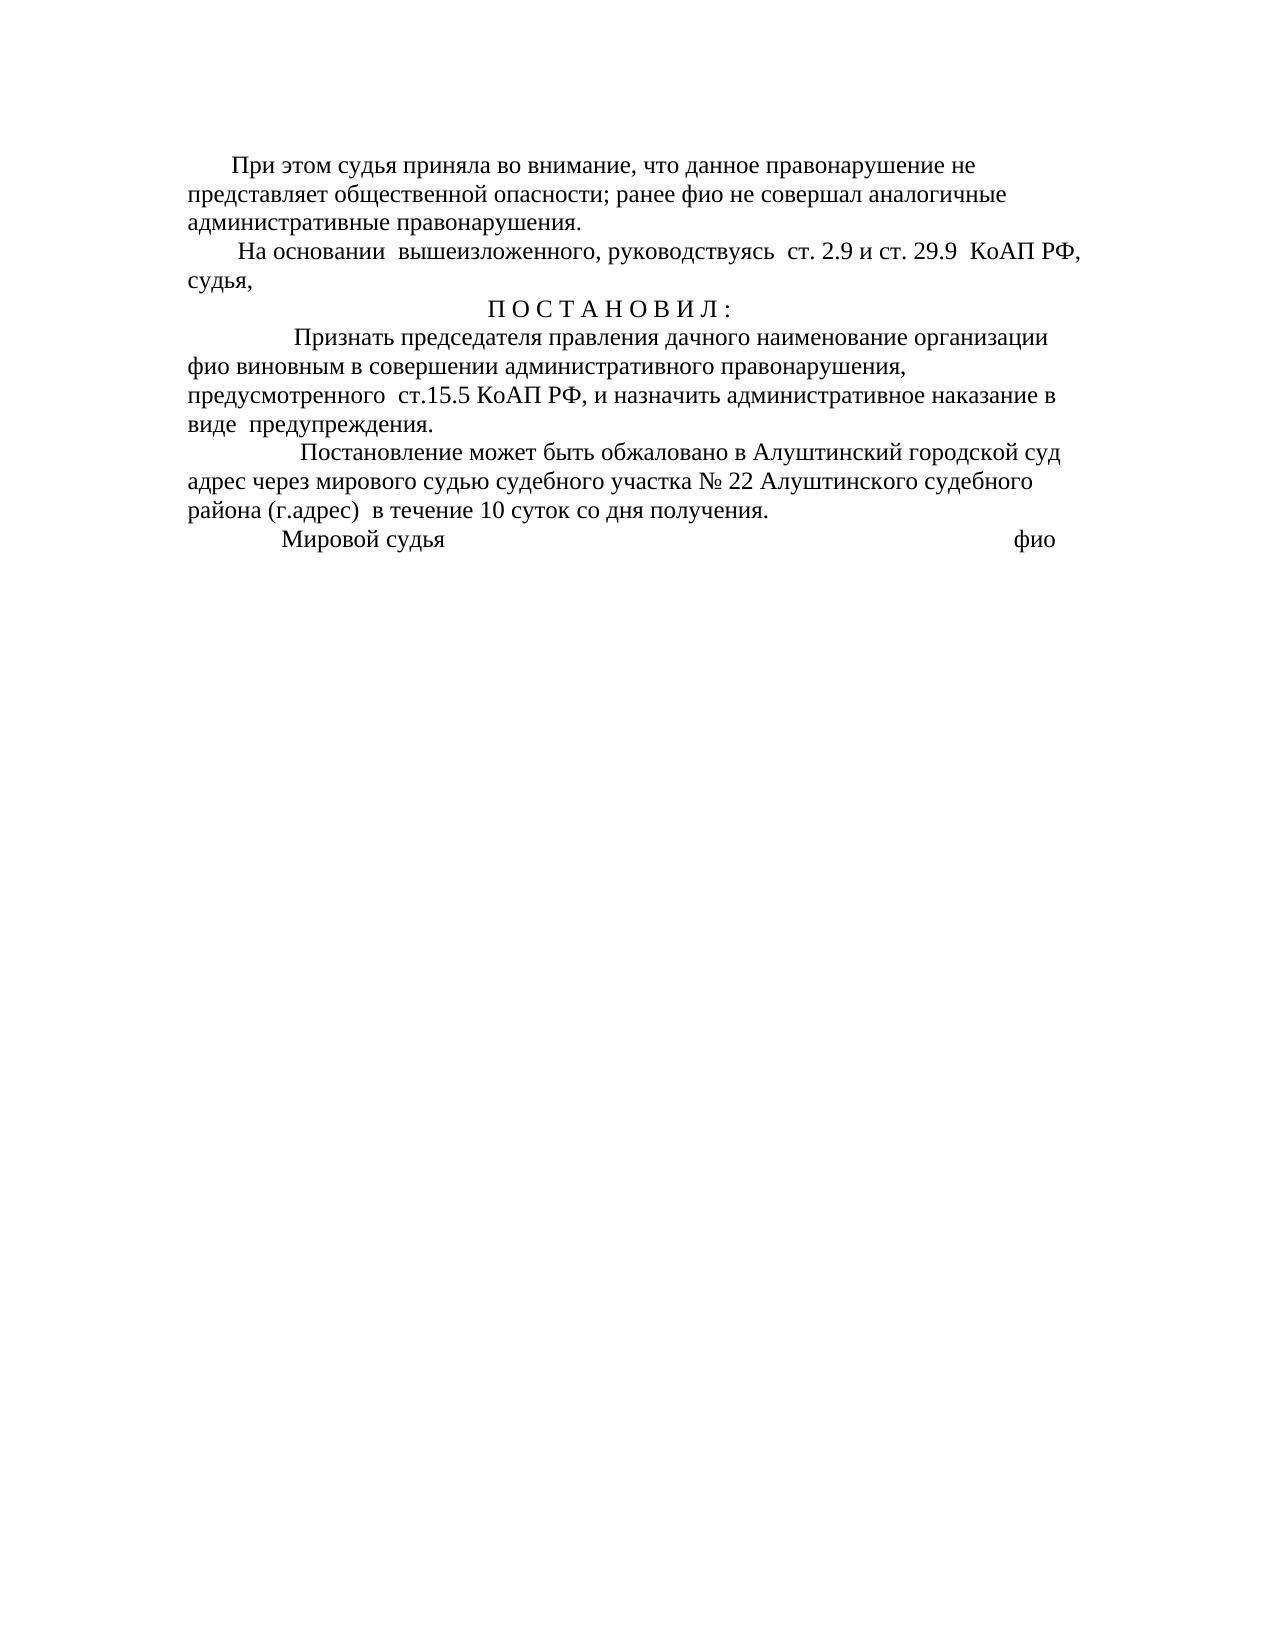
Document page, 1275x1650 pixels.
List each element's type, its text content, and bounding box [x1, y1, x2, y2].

text П О С Т А Н О В И Л : [187, 294, 1087, 322]
text Мировой судья фио [187, 524, 1087, 552]
text При этом судья приняла во внимание, что данное правонарушение не представляет общественной опасности; ранее фио не совершал аналогичные административные правонарушения. [187, 150, 1087, 236]
text Признать председателя правления дачного наименование организации фио виновным в совершении административного правонарушения, предусмотренного ст.15.5 КоАП РФ, и назначить административное наказание в виде предупреждения. [187, 322, 1087, 437]
text Постановление может быть обжаловано в Алуштинский городской суд адрес через мирового судью судебного участка № 22 Алуштинского судебного района (г.адрес) в течение 10 суток со дня получения. [187, 437, 1087, 524]
text На основании вышеизложенного, руководствуясь ст. 2.9 и ст. 29.9 КоАП РФ, судья, [187, 236, 1087, 294]
